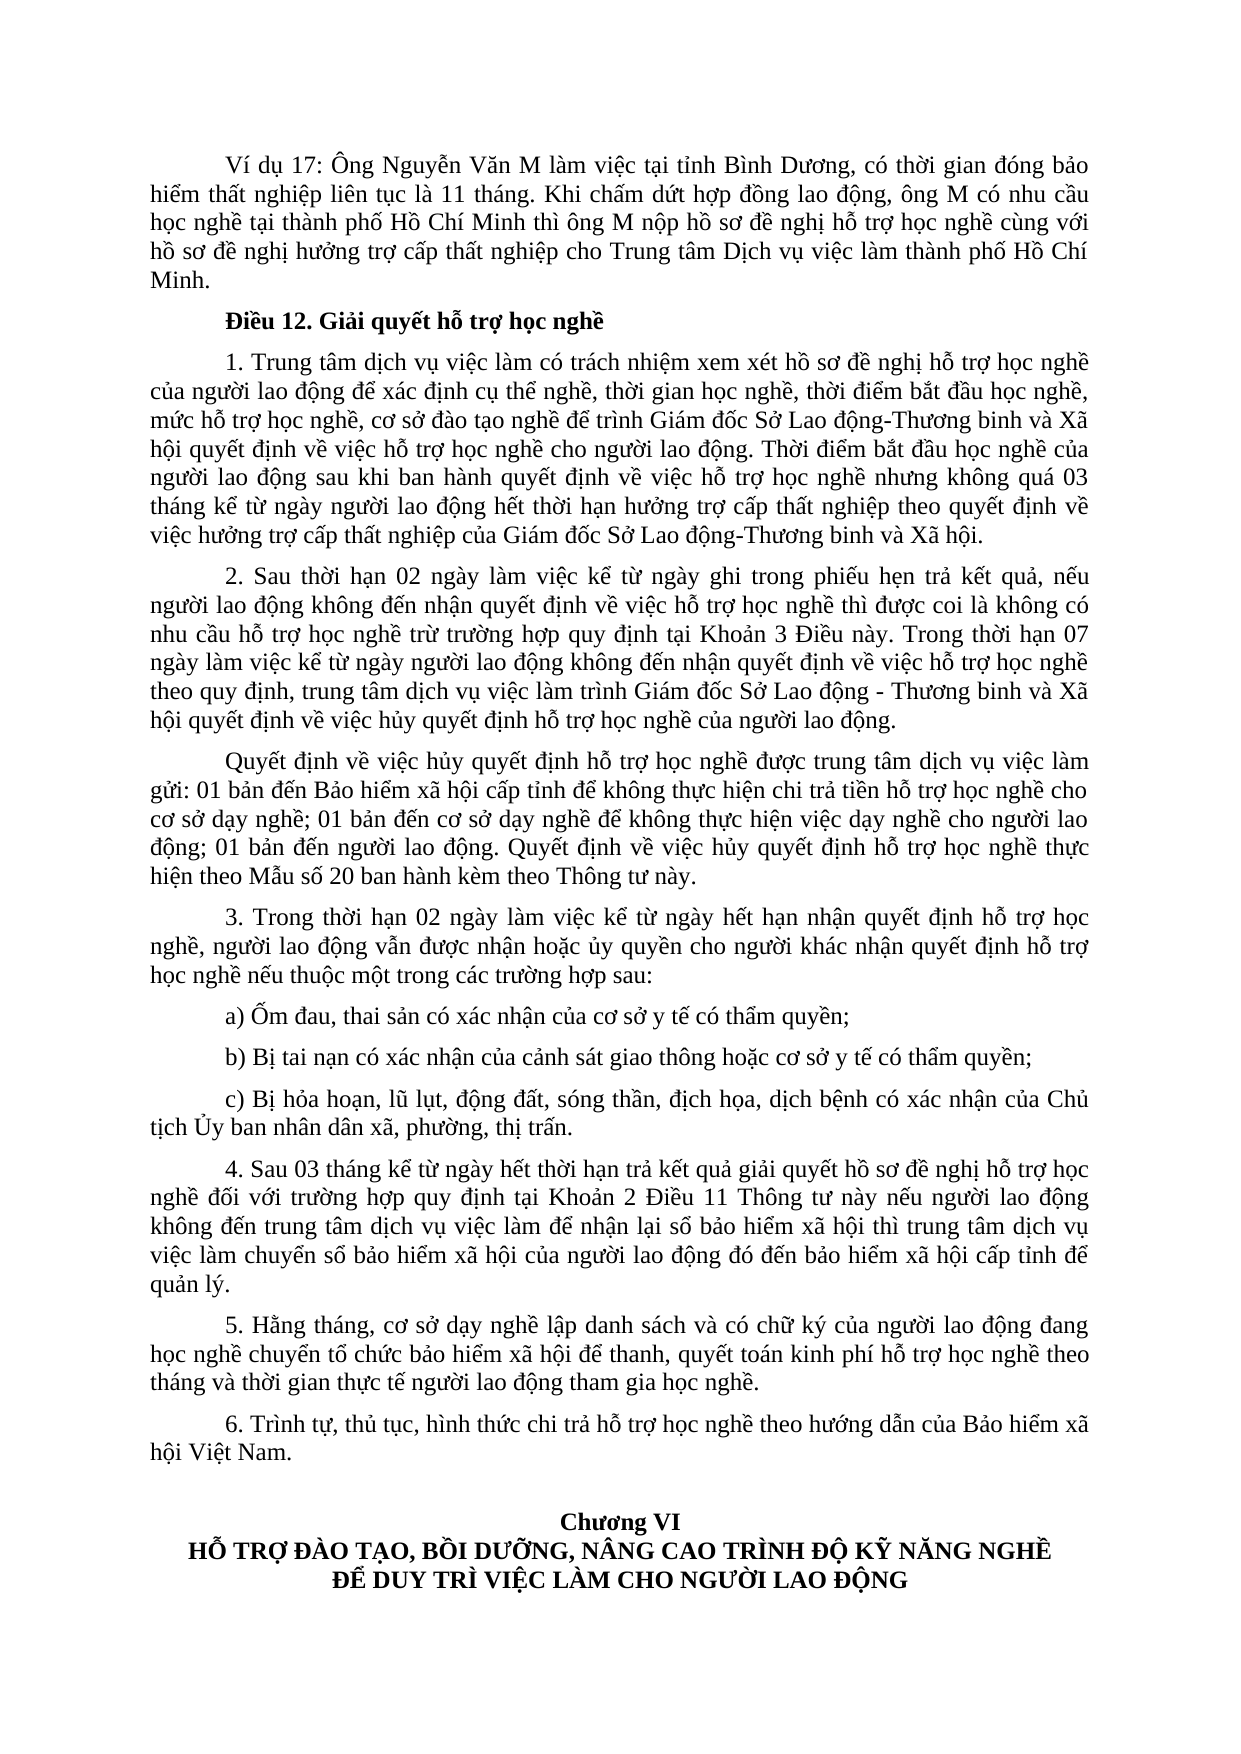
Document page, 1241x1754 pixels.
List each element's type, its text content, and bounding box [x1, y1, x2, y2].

text HỖ TRỢ ĐÀO TẠO, BỒI DƯỠNG, NÂNG CAO TRÌNH ĐỘ KỸ NĂNG NGHỀ [150, 1536, 1090, 1565]
text ĐỂ DUY TRÌ VIỆC LÀM CHO NGƯỜI LAO ĐỘNG [150, 1565, 1090, 1594]
text 6. Trình tự, thủ tục, hình thức chi trả hỗ trợ học nghề theo hướng dẫn của Bảo hiểm xã hội Việt Nam. [150, 1409, 1090, 1466]
text c) Bị hỏa hoạn, lũ lụt, động đất, sóng thần, địch họa, dịch bệnh có xác nhận của Chủ tịch Ủy ban nhân dân xã, phường, thị trấn. [150, 1084, 1090, 1141]
text 5. Hằng tháng, cơ sở dạy nghề lập danh sách và có chữ ký của người lao động đang học nghề chuyển tổ chức bảo hiểm xã hội để thanh, quyết toán kinh phí hỗ trợ học nghề theo tháng và thời gian thực tế người lao động tham gia học nghề. [150, 1310, 1090, 1396]
text a) Ốm đau, thai sản có xác nhận của cơ sở y tế có thẩm quyền; [150, 1001, 1090, 1030]
text Ví dụ 17: Ông Nguyễn Văn M làm việc tại tỉnh Bình Dương, có thời gian đóng bảo hiểm thất nghiệp liên tục là 11 tháng. Khi chấm dứt hợp đồng lao động, ông M có nhu cầu học nghề tại thành phố Hồ Chí Minh thì ông M nộp hồ sơ đề nghị hỗ trợ học nghề cùng với hồ sơ đề nghị hưởng trợ cấp thất nghiệp cho Trung tâm Dịch vụ việc làm thành phố Hồ Chí Minh. [150, 150, 1090, 294]
text 2. Sau thời hạn 02 ngày làm việc kể từ ngày ghi trong phiếu hẹn trả kết quả, nếu người lao động không đến nhận quyết định về việc hỗ trợ học nghề thì được coi là không có nhu cầu hỗ trợ học nghề trừ trường hợp quy định tại Khoản 3 Điều này. Trong thời hạn 07 ngày làm việc kể từ ngày người lao động không đến nhận quyết định về việc hỗ trợ học nghề theo quy định, trung tâm dịch vụ việc làm trình Giám đốc Sở Lao động - Thương binh và Xã hội quyết định về việc hủy quyết định hỗ trợ học nghề của người lao động. [150, 561, 1090, 734]
text Chương VI [150, 1507, 1090, 1536]
text Quyết định về việc hủy quyết định hỗ trợ học nghề được trung tâm dịch vụ việc làm gửi: 01 bản đến Bảo hiểm xã hội cấp tỉnh để không thực hiện chi trả tiền hỗ trợ học nghề cho cơ sở dạy nghề; 01 bản đến cơ sở dạy nghề để không thực hiện việc dạy nghề cho người lao động; 01 bản đến người lao động. Quyết định về việc hủy quyết định hỗ trợ học nghề thực hiện theo Mẫu số 20 ban hành kèm theo Thông tư này. [150, 746, 1090, 890]
text b) Bị tai nạn có xác nhận của cảnh sát giao thông hoặc cơ sở y tế có thẩm quyền; [150, 1042, 1090, 1071]
text 1. Trung tâm dịch vụ việc làm có trách nhiệm xem xét hồ sơ đề nghị hỗ trợ học nghề của người lao động để xác định cụ thể nghề, thời gian học nghề, thời điểm bắt đầu học nghề, mức hỗ trợ học nghề, cơ sở đào tạo nghề để trình Giám đốc Sở Lao động-Thương binh và Xã hội quyết định về việc hỗ trợ học nghề cho người lao động. Thời điểm bắt đầu học nghề của người lao động sau khi ban hành quyết định về việc hỗ trợ học nghề nhưng không quá 03 tháng kể từ ngày người lao động hết thời hạn hưởng trợ cấp thất nghiệp theo quyết định về việc hưởng trợ cấp thất nghiệp của Giám đốc Sở Lao động-Thương binh và Xã hội. [150, 347, 1090, 549]
text 4. Sau 03 tháng kể từ ngày hết thời hạn trả kết quả giải quyết hồ sơ đề nghị hỗ trợ học nghề đối với trường hợp quy định tại Khoản 2 Điều 11 Thông tư này nếu người lao động không đến trung tâm dịch vụ việc làm để nhận lại sổ bảo hiểm xã hội thì trung tâm dịch vụ việc làm chuyển sổ bảo hiểm xã hội của người lao động đó đến bảo hiểm xã hội cấp tỉnh để quản lý. [150, 1154, 1090, 1297]
text Điều 12. Giải quyết hỗ trợ học nghề [150, 306, 1090, 335]
text 3. Trong thời hạn 02 ngày làm việc kể từ ngày hết hạn nhận quyết định hỗ trợ học nghề, người lao động vẫn được nhận hoặc ủy quyền cho người khác nhận quyết định hỗ trợ học nghề nếu thuộc một trong các trường hợp sau: [150, 902, 1090, 989]
